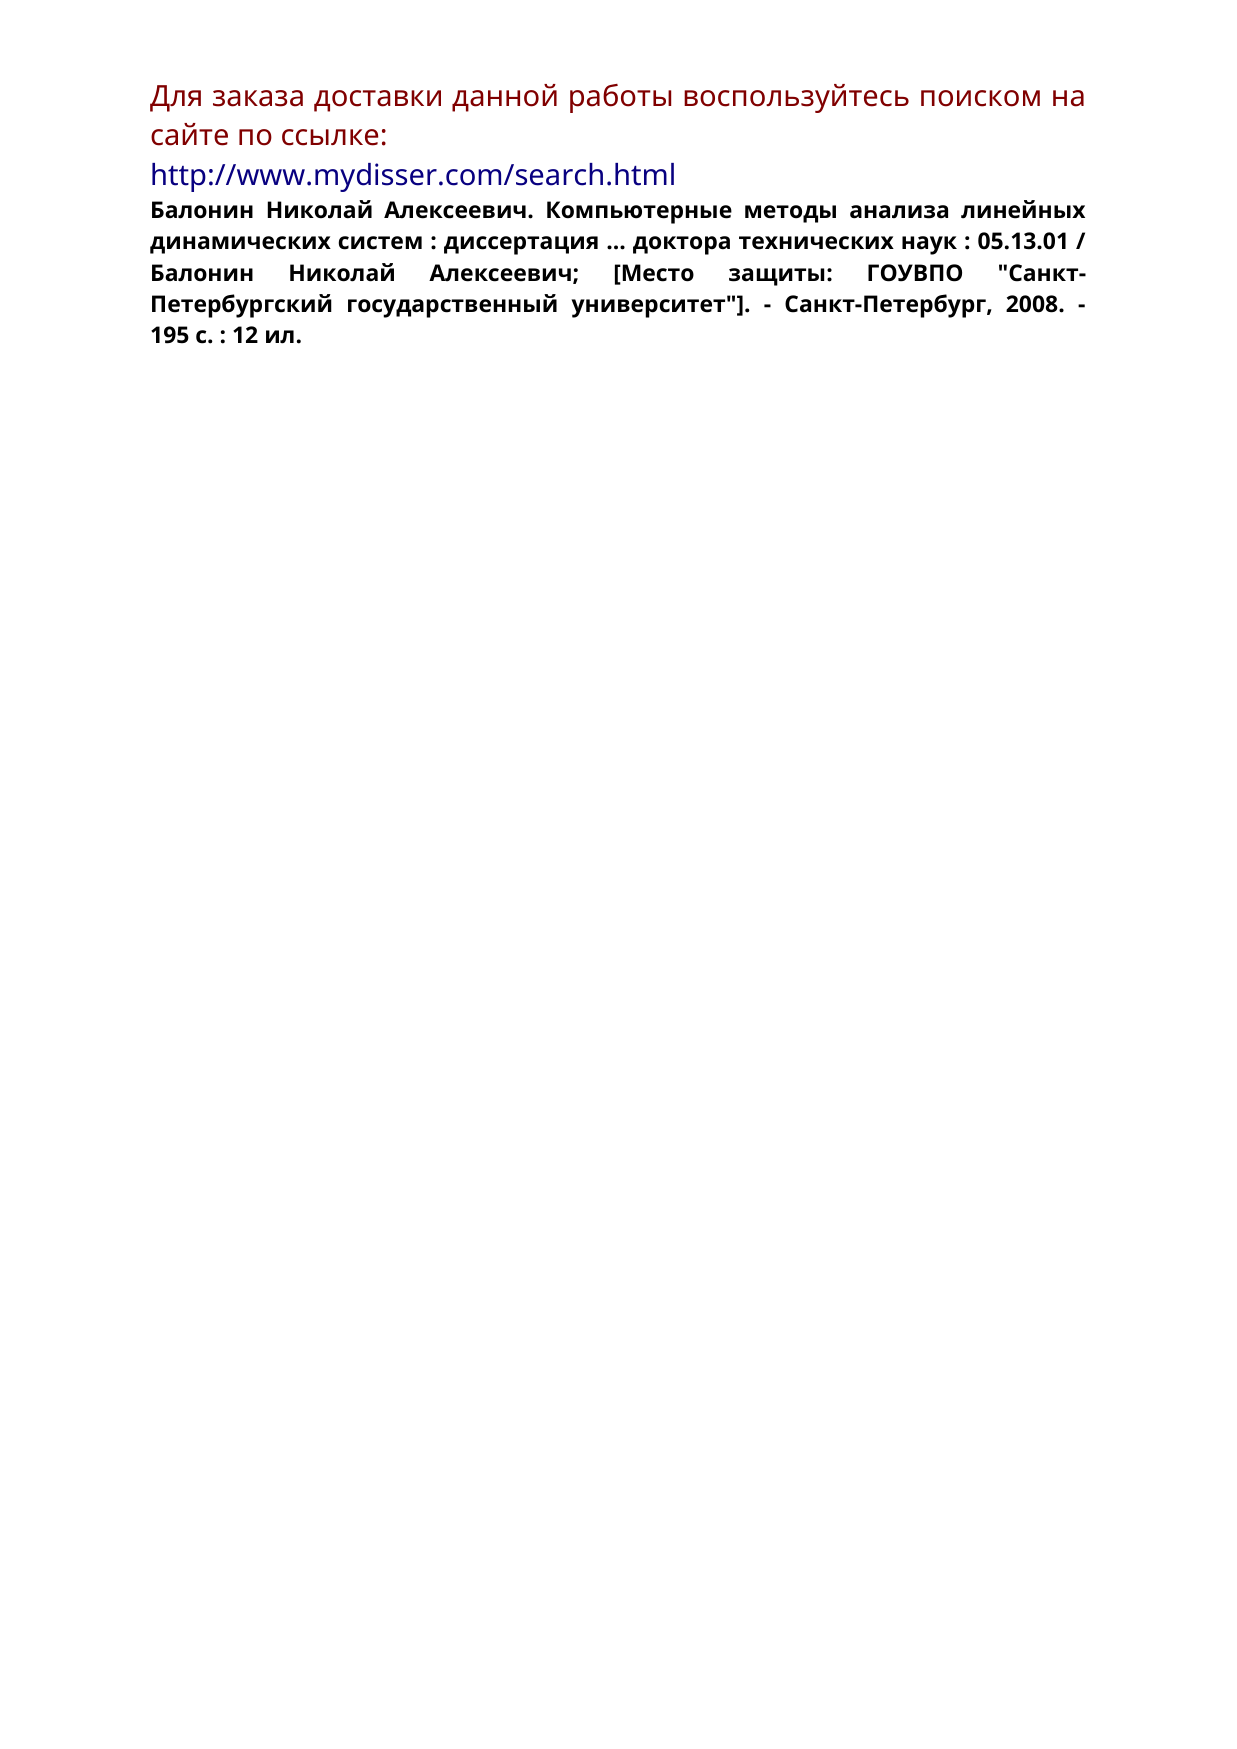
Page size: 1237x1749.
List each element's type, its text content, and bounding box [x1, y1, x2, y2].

text Балонин Николай Алексеевич. Компьютерные методы анализа линейных динамических систем : диссертация ... доктора технических наук : 05.13.01 / Балонин Николай Алексеевич; [Место защиты: ГОУВПО "Санкт-Петербургский государственный университет"]. - Санкт-Петербург, 2008. - 195 с. : 12 ил. [150, 194, 1086, 350]
